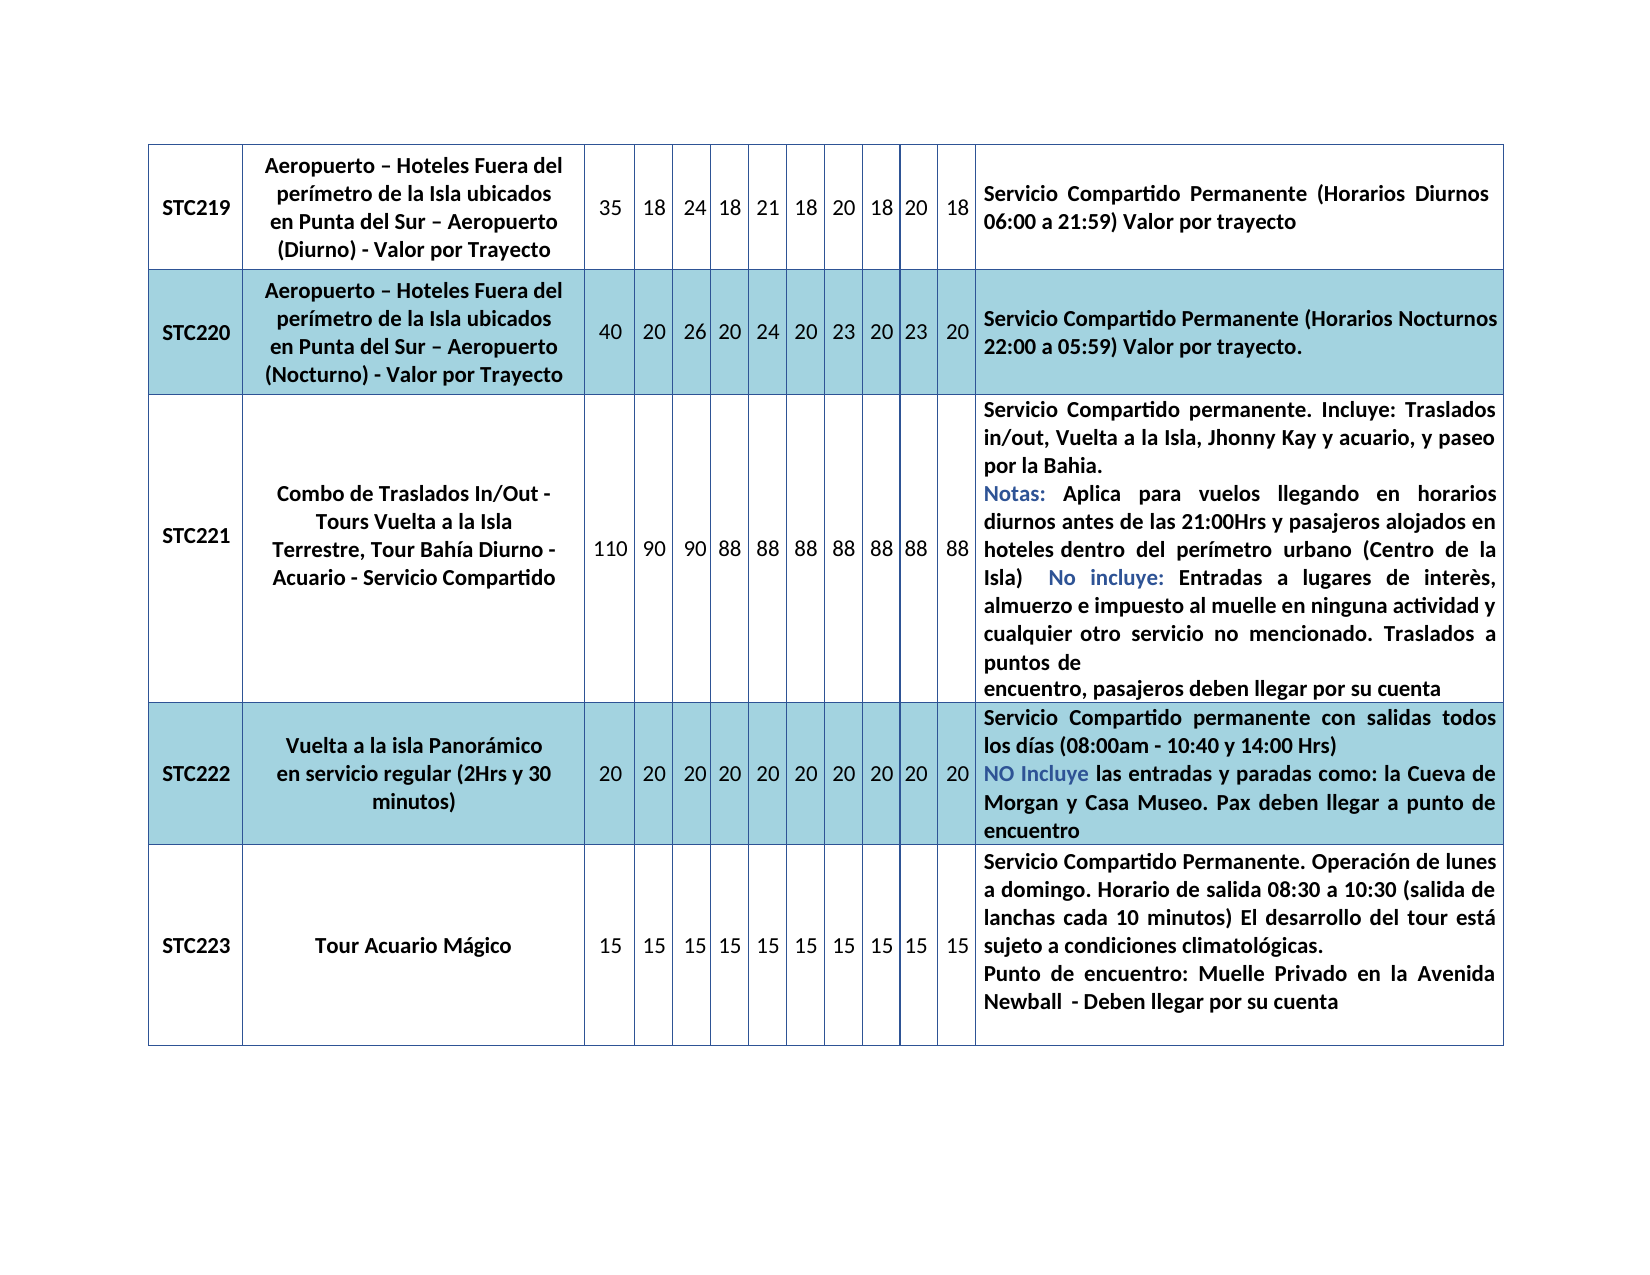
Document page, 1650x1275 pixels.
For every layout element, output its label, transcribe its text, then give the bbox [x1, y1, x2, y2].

table_cell 90 [673, 395, 710, 702]
table_cell 20 [825, 703, 862, 844]
table_cell 20 [635, 703, 672, 844]
table_cell Servicio Compartido permanente. Incluye: Traslados in/out, Vuelta a la Isla, Jhonny Kay y acuario, y paseo por la Bahia. Notas: Aplica para vuelos llegando en horarios diurnos antes de las 21:00Hrs y pasajeros alojados en hoteles dentro del perímetro urbano (Centro de la Isla) No incluye: Entradas a lugares de interès, almuerzo e impuesto al muelle en ninguna actividad y cualquier otro servicio no mencionado. Traslados a puntos de encuentro, pasajeros deben llegar por su cuenta [976, 395, 1503, 702]
table_header 18 [787, 145, 824, 269]
table_cell Tour Acuario Mágico [243, 845, 584, 1045]
table_cell 15 [938, 845, 975, 1045]
table_cell 15 [787, 845, 824, 1045]
table_cell 15 [749, 845, 786, 1045]
table_header 20 [825, 145, 862, 269]
table_cell 20 [863, 703, 899, 844]
table_cell 20 [673, 703, 710, 844]
table_header 20 [901, 145, 937, 269]
table_cell 88 [863, 395, 899, 702]
table_cell Combo de Traslados In/Out - Tours Vuelta a la Isla Terrestre, Tour Bahía Diurno - Acuario - Servicio Compartido [243, 395, 584, 702]
table_header 21 [749, 145, 786, 269]
table_cell 20 [711, 703, 748, 844]
table_cell 15 [863, 845, 899, 1045]
table_header Servicio Compartido Permanente (Horarios Diurnos 06:00 a 21:59) Valor por trayecto [976, 145, 1503, 269]
table_cell Servicio Compartido Permanente (Horarios Nocturnos 22:00 a 05:59) Valor por trayecto. [976, 270, 1503, 394]
table_cell 15 [901, 845, 937, 1045]
table_cell 20 [863, 270, 899, 394]
table_cell 20 [585, 703, 634, 844]
table_header 35 [585, 145, 634, 269]
table_cell STC222 [149, 703, 242, 844]
table_cell Servicio Compartido permanente con salidas todos los días (08:00am - 10:40 y 14:00 Hrs) NO Incluye las entradas y paradas como: la Cueva de Morgan y Casa Museo. Pax deben llegar a punto de encuentro [976, 703, 1503, 844]
table_cell 88 [901, 395, 937, 702]
table_cell 88 [825, 395, 862, 702]
table_cell 23 [901, 270, 937, 394]
table_header 18 [635, 145, 672, 269]
table_cell 40 [585, 270, 634, 394]
table_header 18 [711, 145, 748, 269]
table_cell 20 [938, 270, 975, 394]
table_cell 20 [711, 270, 748, 394]
table_cell 23 [825, 270, 862, 394]
table_cell 26 [673, 270, 710, 394]
table_cell STC220 [149, 270, 242, 394]
table_cell Vuelta a la isla Panorámico en servicio regular (2Hrs y 30 minutos) [243, 703, 584, 844]
table_cell STC223 [149, 845, 242, 1045]
table_header Aeropuerto – Hoteles Fuera del perímetro de la Isla ubicados en Punta del Sur – Aeropuerto (Diurno) - Valor por Trayecto [243, 145, 584, 269]
table_header 18 [938, 145, 975, 269]
table_header 24 [673, 145, 710, 269]
table_cell 15 [825, 845, 862, 1045]
table_cell 15 [711, 845, 748, 1045]
table_cell Servicio Compartido Permanente. Operación de lunes a domingo. Horario de salida 08:30 a 10:30 (salida de lanchas cada 10 minutos) El desarrollo del tour está sujeto a condiciones climatológicas. Punto de encuentro: Muelle Privado en la Avenida Newball - Deben llegar por su cuenta [976, 845, 1503, 1045]
table_cell 20 [938, 703, 975, 844]
table_cell 15 [673, 845, 710, 1045]
table_cell 90 [635, 395, 672, 702]
table_cell 20 [901, 703, 937, 844]
table_cell 88 [711, 395, 748, 702]
table_cell 88 [749, 395, 786, 702]
table_header STC219 [149, 145, 242, 269]
table_cell 88 [938, 395, 975, 702]
table_cell STC221 [149, 395, 242, 702]
table_header 18 [863, 145, 899, 269]
table_cell 20 [749, 703, 786, 844]
table_cell 24 [749, 270, 786, 394]
table_cell 15 [585, 845, 634, 1045]
table_cell 20 [635, 270, 672, 394]
table_cell 20 [787, 270, 824, 394]
table_cell Aeropuerto – Hoteles Fuera del perímetro de la Isla ubicados en Punta del Sur – Aeropuerto (Nocturno) - Valor por Trayecto [243, 270, 584, 394]
table_cell 88 [787, 395, 824, 702]
table_cell 110 [585, 395, 634, 702]
table_cell 15 [635, 845, 672, 1045]
table_cell 20 [787, 703, 824, 844]
